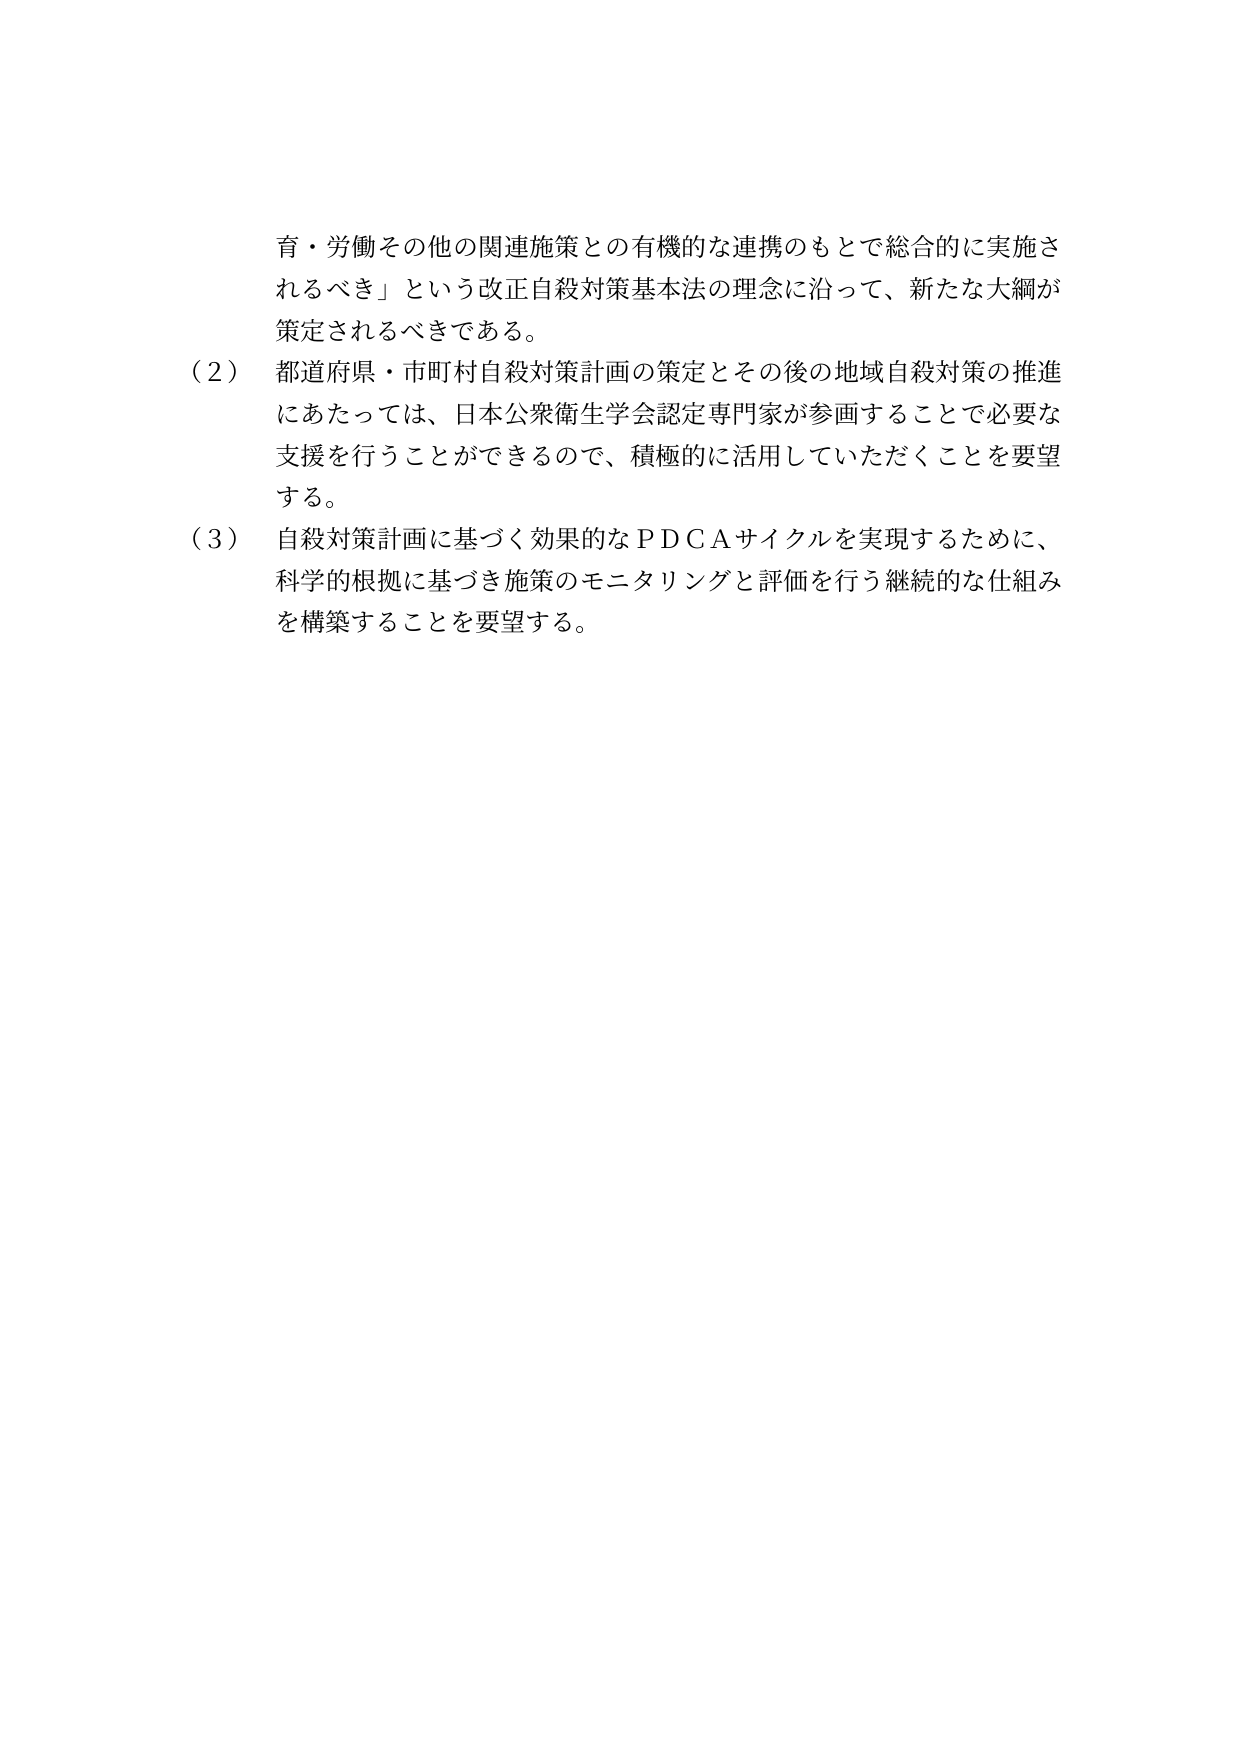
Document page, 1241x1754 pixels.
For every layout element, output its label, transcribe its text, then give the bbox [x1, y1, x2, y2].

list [177, 225, 1063, 350]
list 自殺対策計画に基づく効果的なＰＤＣＡサイクルを実現するために、科学的根拠に基づき施策のモニタリングと評価を行う継続的な仕組みを構築することを要望する。 [177, 517, 1063, 642]
list 都道府県・市町村自殺対策計画の策定とその後の地域自殺対策の推進にあたっては、日本公衆衛生学会認定専門家が参画することで必要な支援を行うことができるので、積極的に活用していただくことを要望する。 [177, 350, 1063, 517]
